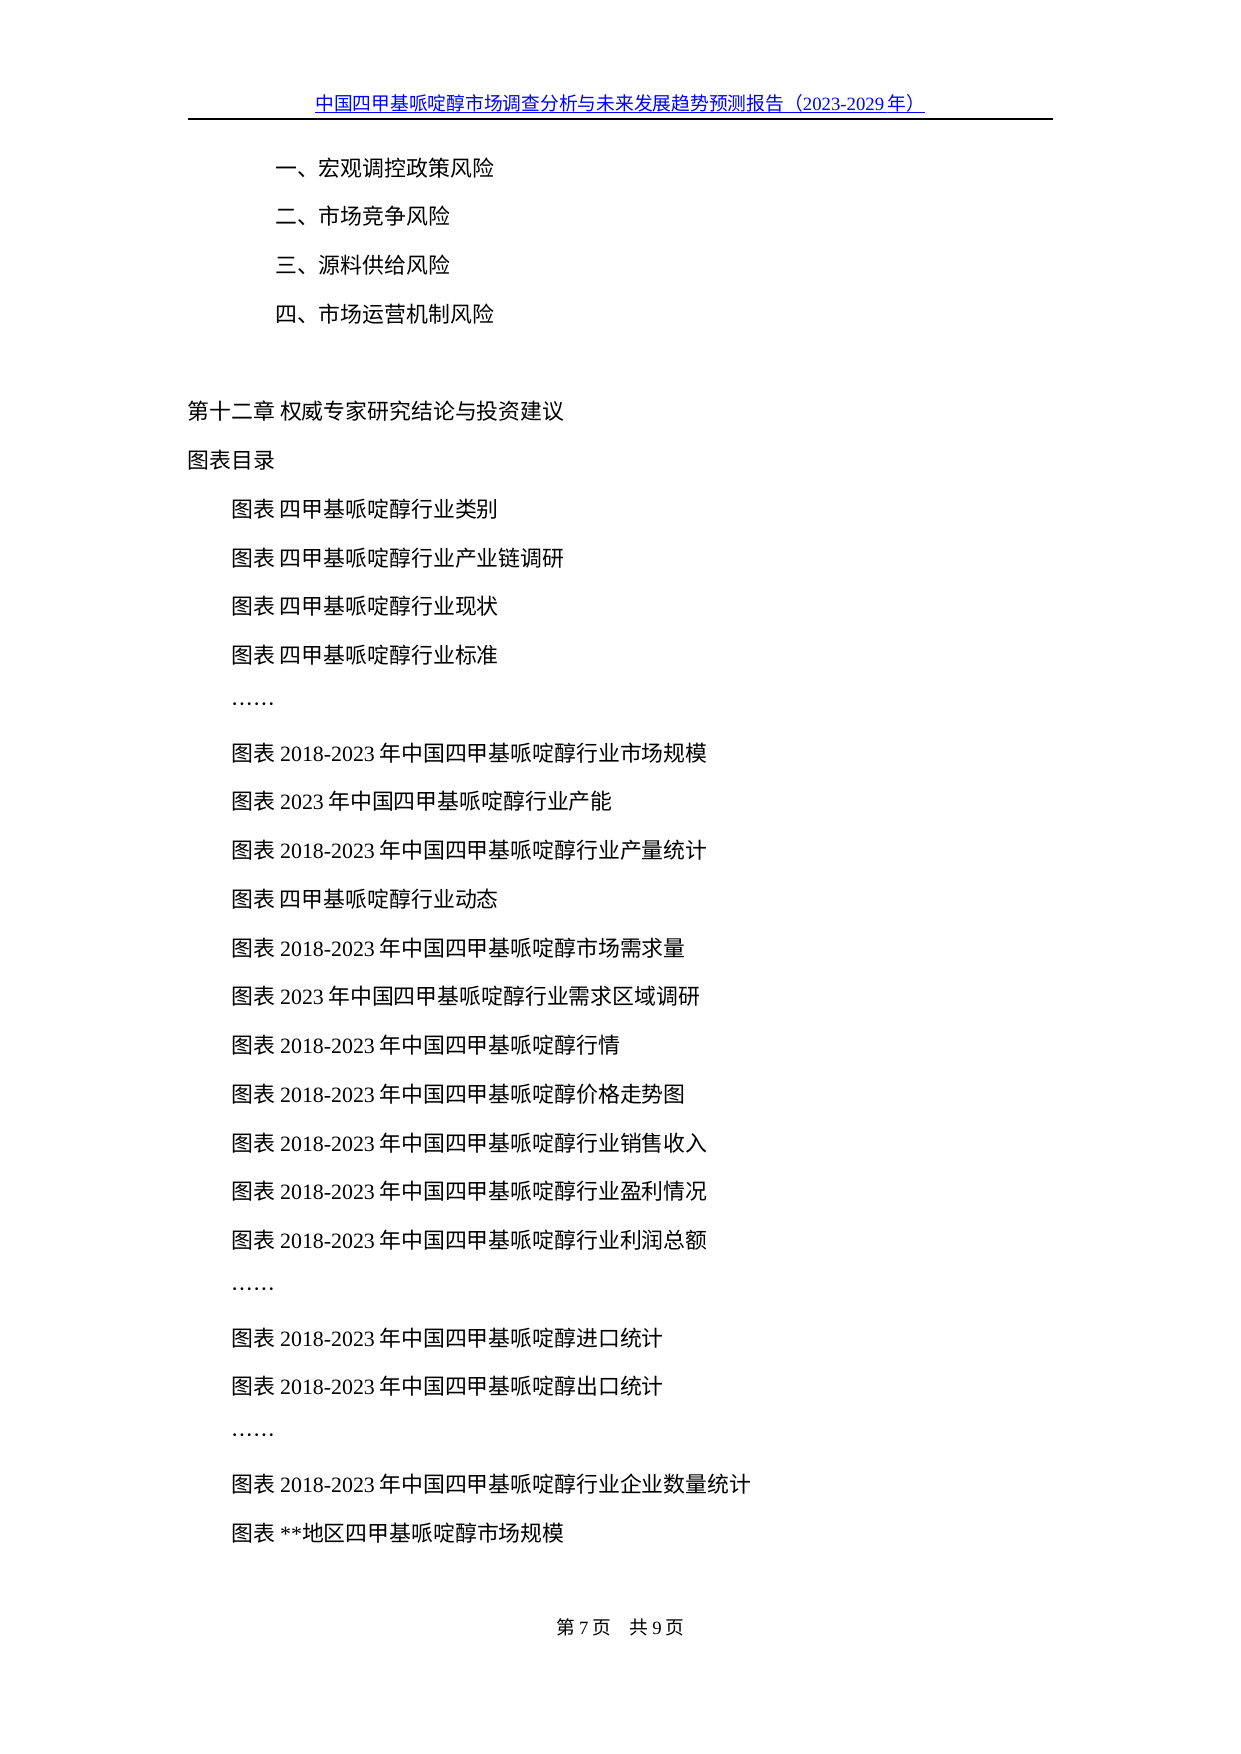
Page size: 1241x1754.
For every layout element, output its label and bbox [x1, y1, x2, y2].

text [187, 150, 1053, 1548]
